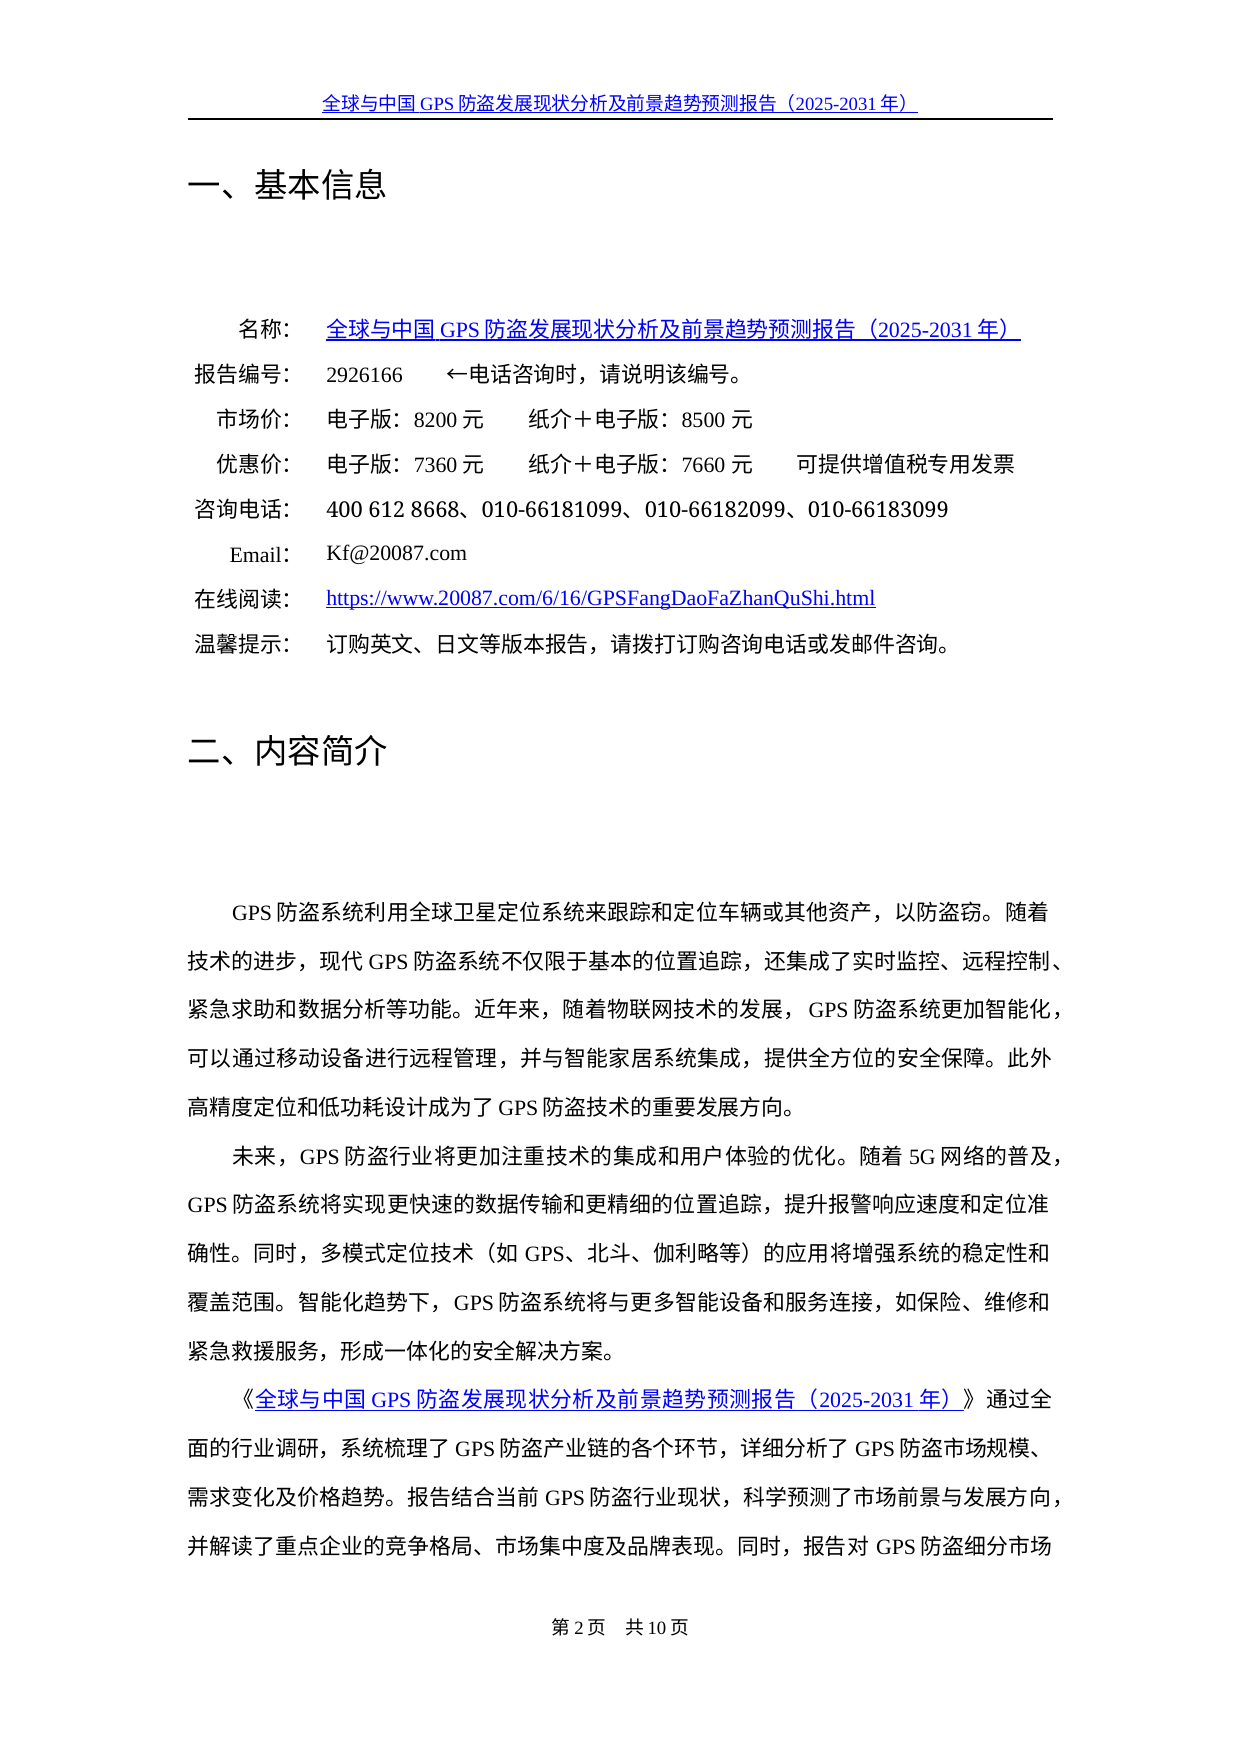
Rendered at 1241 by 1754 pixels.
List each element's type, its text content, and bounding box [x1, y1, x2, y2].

table_cell Email： [167, 537, 315, 582]
table_cell 在线阅读： [167, 582, 315, 627]
table_cell 电子版：8200 元 纸介＋电子版：8500 元 [315, 402, 1073, 447]
title 一、基本信息 [187, 150, 1053, 215]
table_cell 报告编号： [167, 357, 315, 402]
table_cell 市场价： [167, 402, 315, 447]
table_cell 优惠价： [167, 447, 315, 492]
table_cell 订购英文、日文等版本报告，请拨打订购咨询电话或发邮件咨询。 [315, 627, 1073, 672]
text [187, 894, 1053, 1561]
table_cell 400 612 8668、010-66181099、010-66182099、010-66183099 [315, 492, 1073, 537]
table_cell Kf@20087.com [315, 537, 1073, 582]
title 二、内容简介 [187, 717, 1053, 782]
table_cell 2926166 ←电话咨询时，请说明该编号。 [315, 357, 1073, 402]
table_cell 咨询电话： [167, 492, 315, 537]
table_header 全球与中国GPS防盗发展现状分析及前景趋势预测报告（2025-2031年） [315, 312, 1073, 357]
table_header 名称： [167, 312, 315, 357]
table_cell [315, 582, 1073, 627]
table_cell 电子版：7360 元 纸介＋电子版：7660 元 可提供增值税专用发票 [315, 447, 1073, 492]
table_cell 温馨提示： [167, 627, 315, 672]
